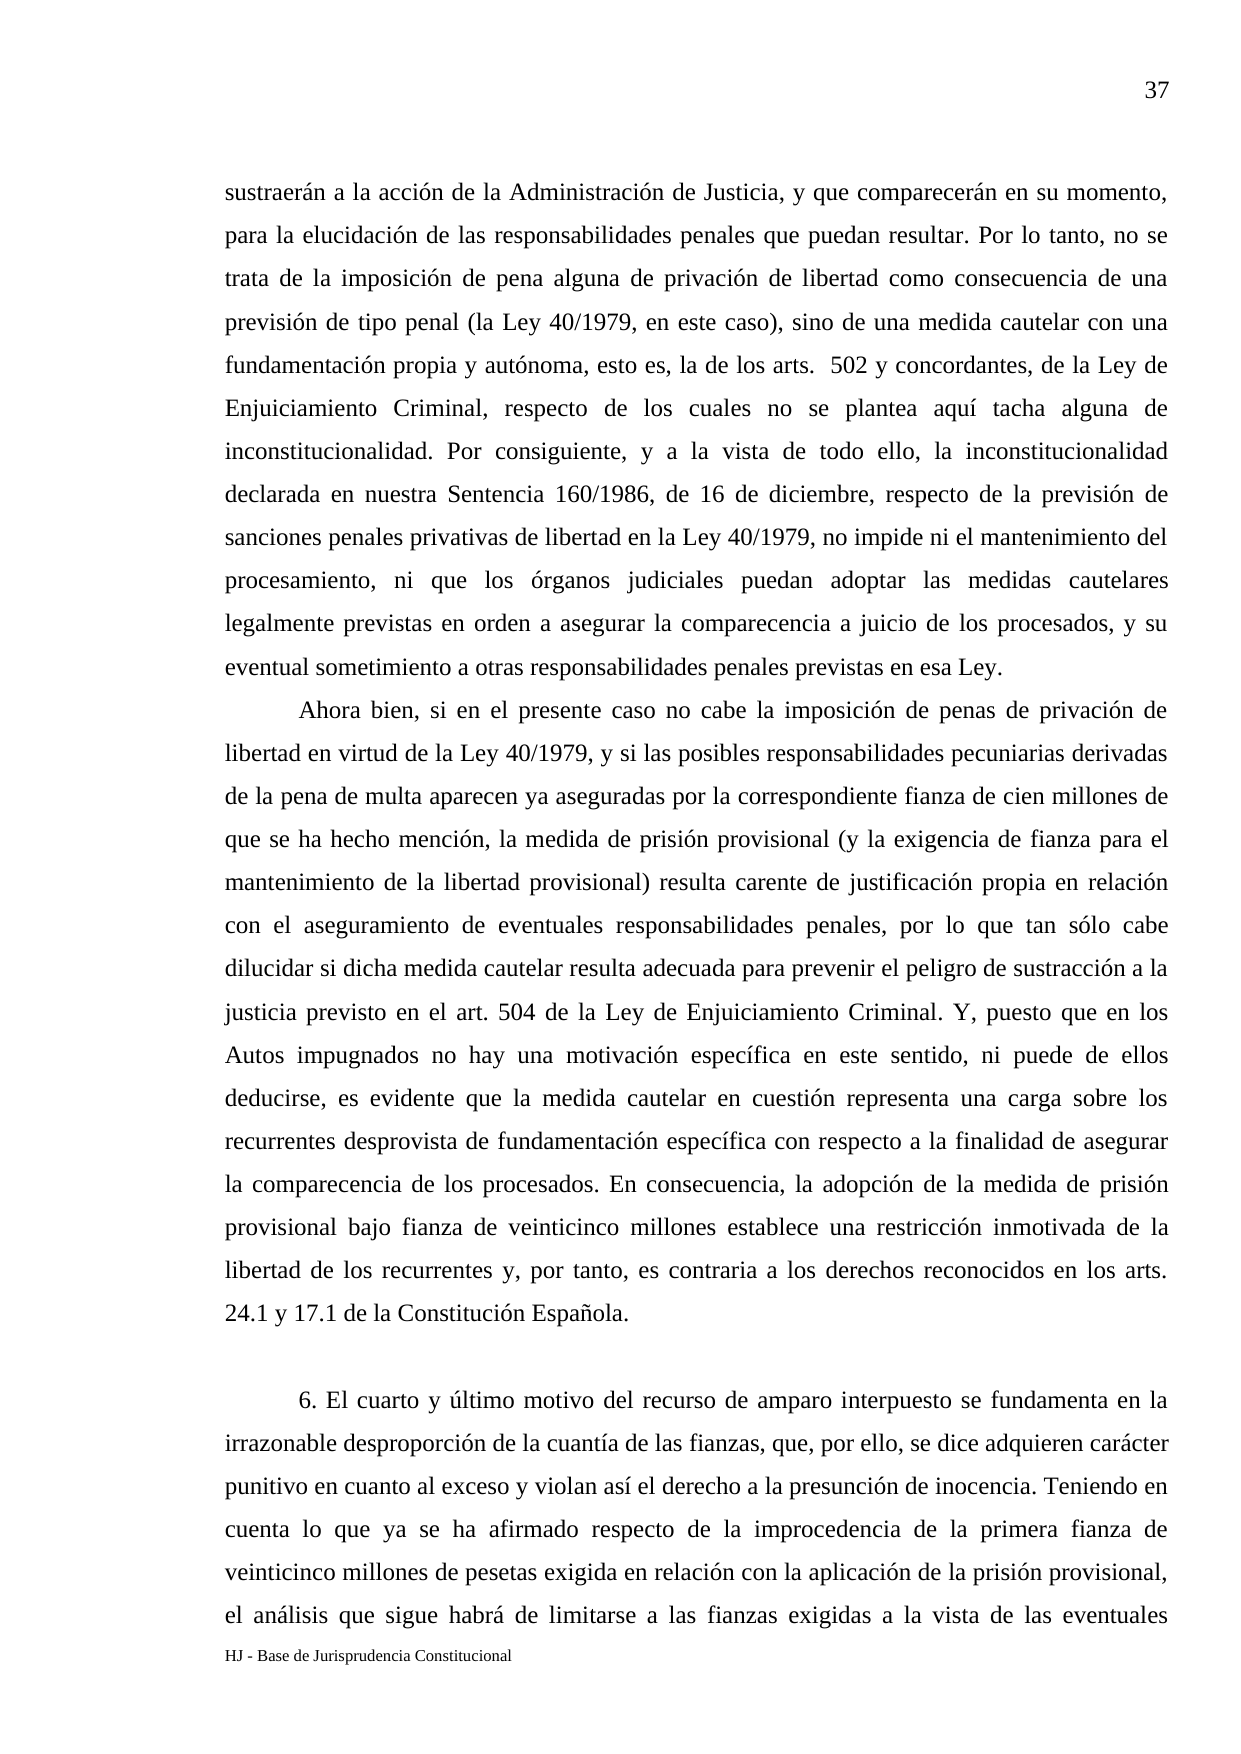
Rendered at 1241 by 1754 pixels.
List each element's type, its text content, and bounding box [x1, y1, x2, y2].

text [224, 1385, 1169, 1629]
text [224, 177, 1169, 680]
text Ahora bien, si en el presente caso no cabe la imposición de penas de privación de libertad en virtud de la Ley 40/1979, y si las posibles responsabilidades pecuniarias derivadas de la pena de multa aparecen ya aseguradas por la correspondiente fianza de cien millones de que se ha hecho mención, la medida de prisión provisional (y la exigencia de fianza para el mantenimiento de la libertad provisional) resulta carente de justificación propia en relación con el aseguramiento de eventuales responsabilidades penales, por lo que tan sólo cabe dilucidar si dicha medida cautelar resulta adecuada para prevenir el peligro de sustracción a la justicia previsto en el art. 504 de la Ley de Enjuiciamiento Criminal. Y, puesto que en los Autos impugnados no hay una motivación específica en este sentido, ni puede de ellos deducirse, es evidente que la medida cautelar en cuestión representa una carga sobre los recurrentes desprovista de fundamentación específica con respecto a la finalidad de asegurar la comparecencia de los procesados. En consecuencia, la adopción de la medida de prisión provisional bajo fianza de veinticinco millones establece una restricción inmotivada de la libertad de los recurrentes y, por tanto, es contraria a los derechos reconocidos en los arts. 24.1 y 17.1 de la Constitución Española. [224, 695, 1169, 1327]
